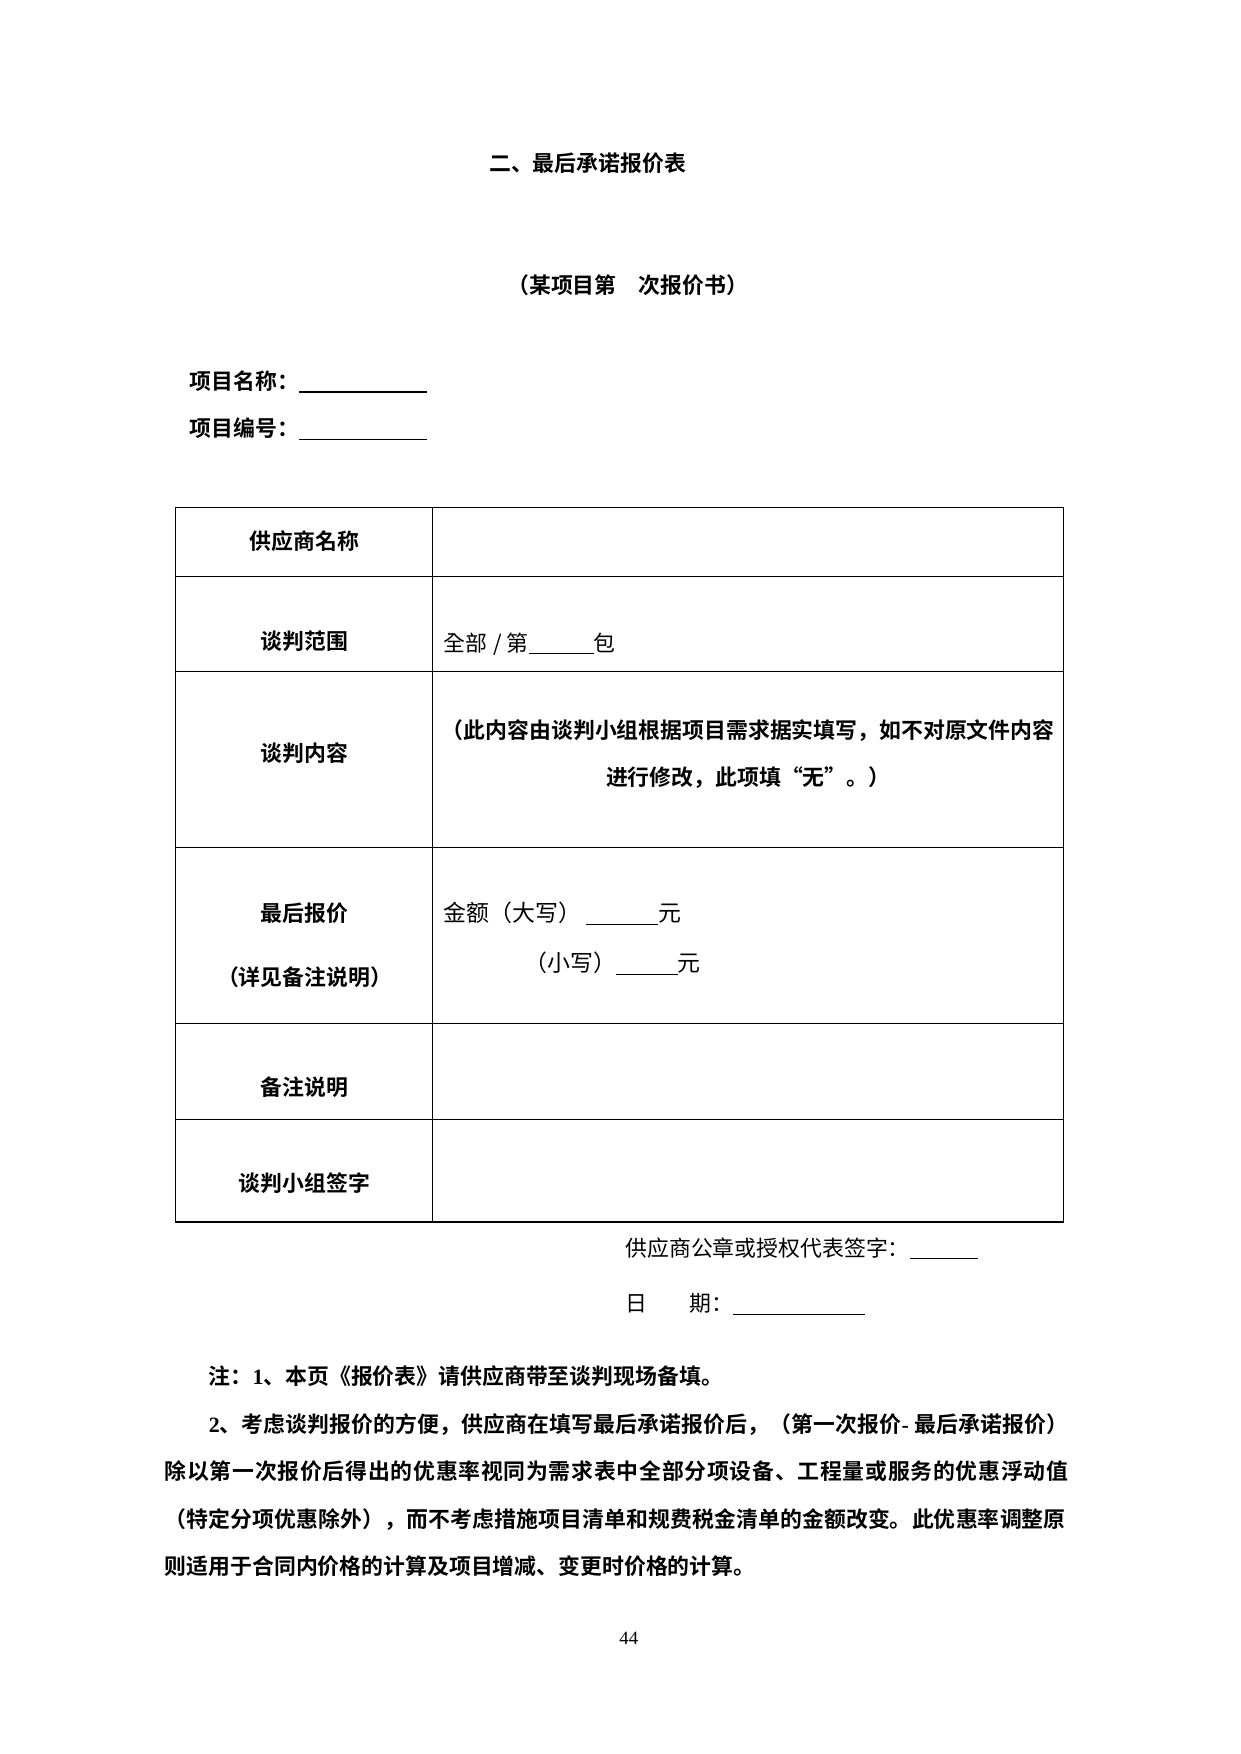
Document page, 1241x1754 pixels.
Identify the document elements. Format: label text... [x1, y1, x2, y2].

table_cell 谈判范围 [176, 577, 432, 671]
text （某项目第 次报价书） [164, 268, 1090, 299]
text 日 期： [625, 1286, 1090, 1318]
table_cell [433, 1120, 1063, 1221]
subtitle 二、最后承诺报价表 [164, 146, 934, 177]
table_cell [433, 1024, 1063, 1118]
text 供应商公章或授权代表签字： [625, 1231, 1090, 1262]
text 2、考虑谈判报价的方便，供应商在填写最后承诺报价后，（第一次报价- 最后承诺报价）除以第一次报价后得出的优惠率视同为需求表中全部分项设备、工程量或服务的优惠浮动值（特定分项优惠除外），而不考虑措施项目清单和规费税金清单的金额改变。此优惠率调整原则适用于合同内价格的计算及项目增减、变更时价格的计算。 [164, 1407, 1068, 1581]
table_cell 金额（大写） 元 （小写） 元 [433, 848, 1063, 1023]
text 注：1、本页《报价表》请供应商带至谈判现场备填。 [164, 1359, 1068, 1391]
table_cell 谈判小组签字 [176, 1120, 432, 1221]
table_cell （此内容由谈判小组根据项目需求据实填写，如不对原文件内容进行修改，此项填“无”。） [433, 672, 1063, 847]
table_header 供应商名称 [176, 508, 432, 576]
text 项目编号： [168, 411, 1090, 443]
table_cell 备注说明 [176, 1024, 432, 1118]
table_header [433, 508, 1063, 576]
table_cell 谈判内容 [176, 672, 432, 847]
table_cell 全部 / 第 包 [433, 577, 1063, 671]
table_cell 最后报价 （详见备注说明） [176, 848, 432, 1023]
text 项目名称： [168, 364, 1090, 396]
